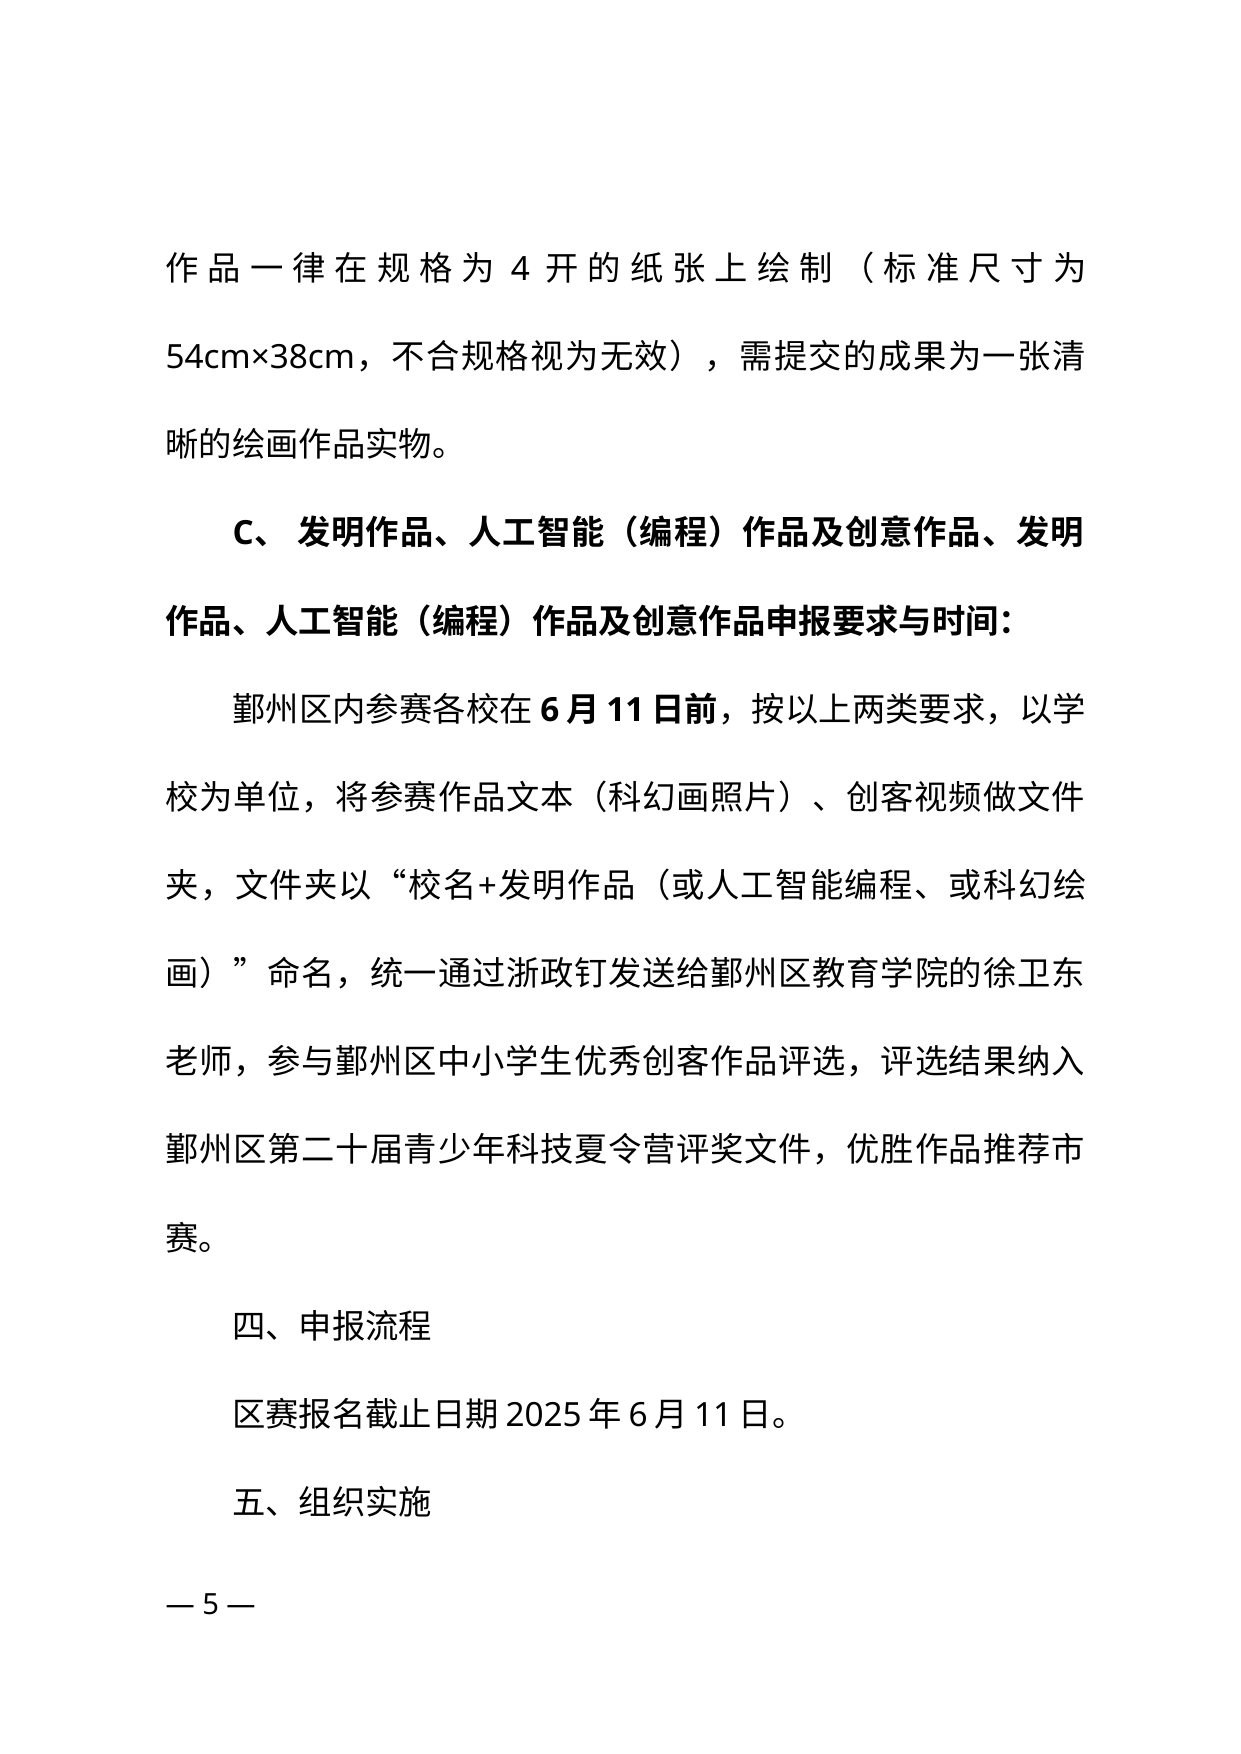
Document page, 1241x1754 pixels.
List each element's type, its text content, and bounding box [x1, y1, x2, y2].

list 鄞州区内参赛各校在6月11日前，按以上两类要求，以学校为单位，将参赛作品文本（科幻画照片）、创客视频做文件夹，文件夹以“校名+发明作品（或人工智能编程、或科幻绘画）”命名，统一通过浙政钉发送给鄞州区教育学院的徐卫东老师，参与鄞州区中小学生优秀创客作品评选，评选结果纳入鄞州区第二十届青少年科技夏令营评奖文件，优胜作品推荐市赛。 [165, 663, 1087, 1279]
text 五、组织实施 [165, 1456, 1087, 1544]
text 四、申报流程 [165, 1279, 1087, 1368]
text 区赛报名截止日期2025年6月11日。 [165, 1368, 1087, 1456]
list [165, 222, 1087, 486]
list C、 发明作品、人工智能（编程）作品及创意作品、发明作品、人工智能（编程）作品及创意作品申报要求与时间： [165, 486, 1087, 663]
